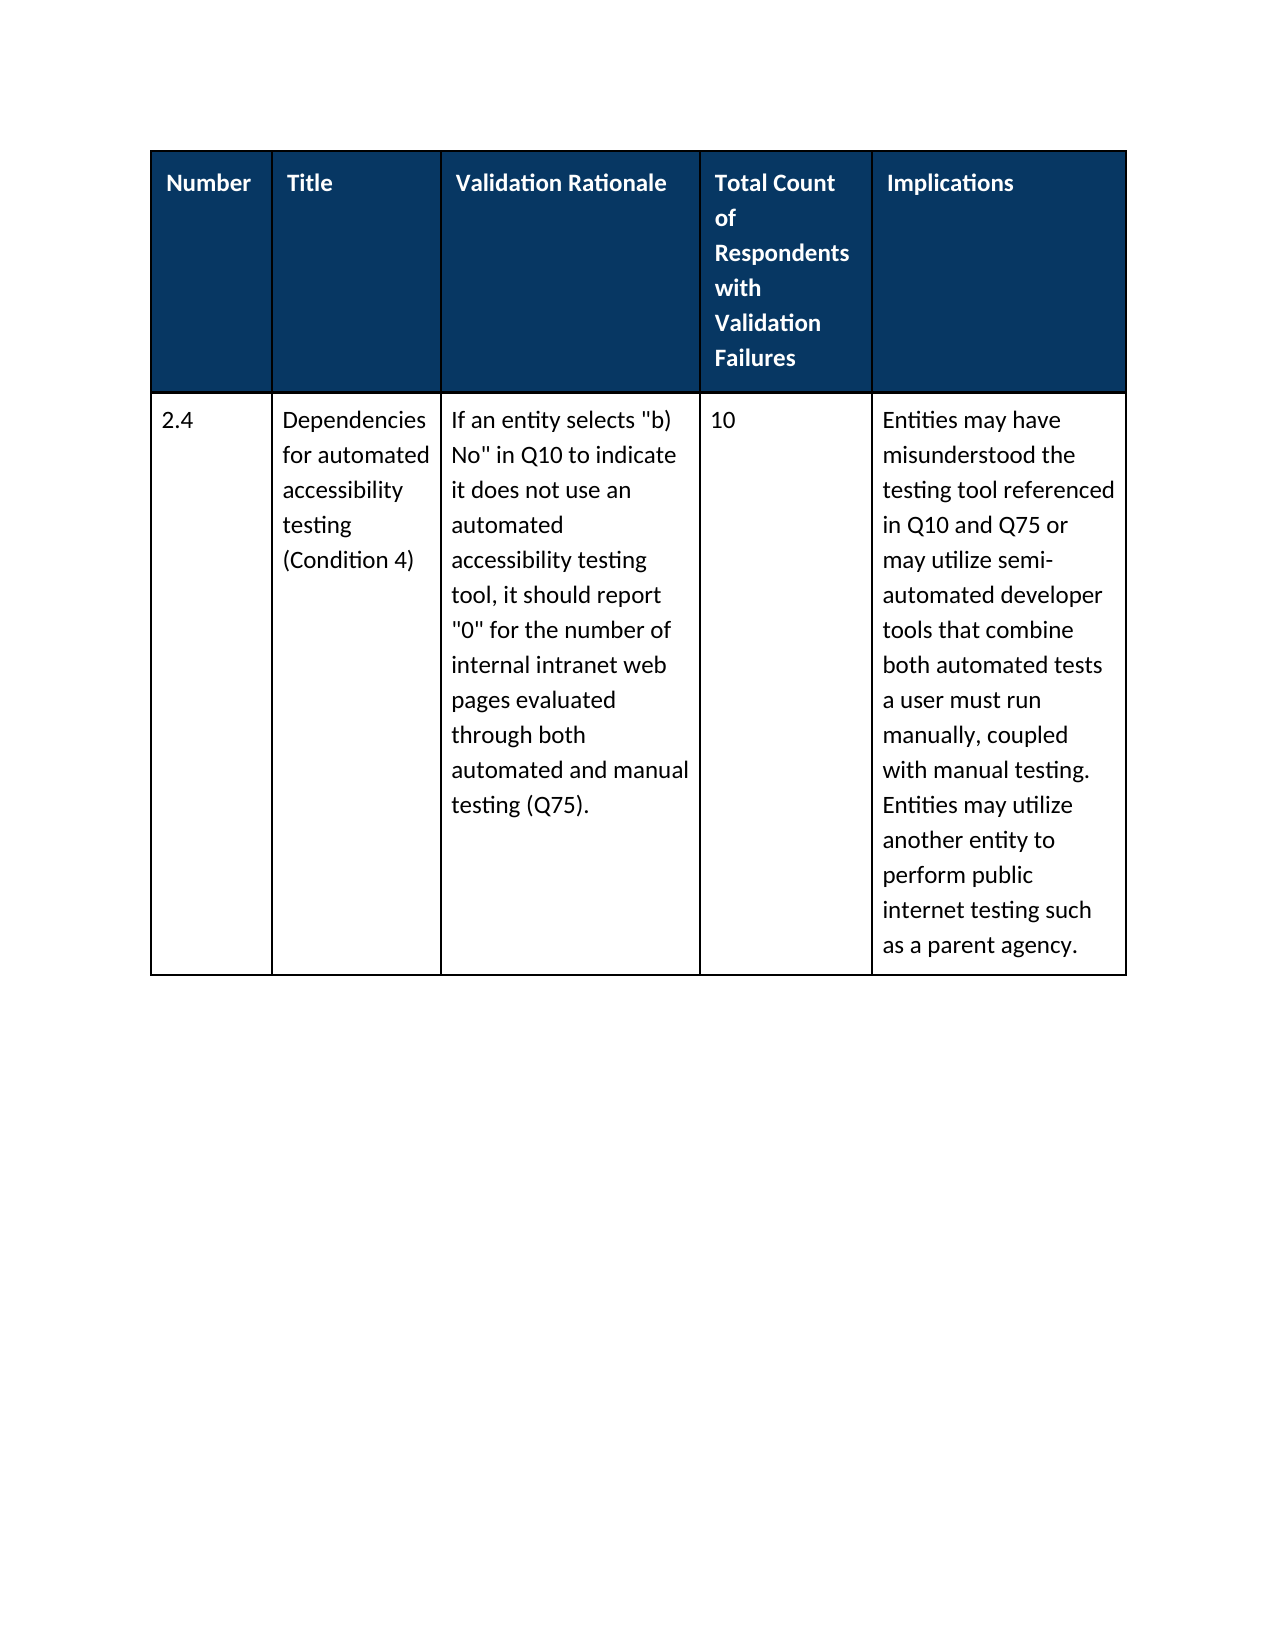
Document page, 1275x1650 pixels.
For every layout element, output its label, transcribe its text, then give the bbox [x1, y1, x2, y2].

table_header Total Count of Respondents with Validation Failures [701, 152, 871, 391]
table_header Validation Rationale [442, 152, 699, 391]
table_cell 2.4 [152, 394, 271, 974]
table_header Title [273, 152, 440, 391]
table_header Number [152, 152, 271, 391]
table_cell If an entity selects "b) No" in Q10 to indicate it does not use an automated accessibility testing tool, it should report "0" for the number of internal intranet web pages evaluated through both automated and manual testing (Q75). [442, 394, 699, 974]
table_header Implications [873, 152, 1125, 391]
table_cell Dependencies for automated accessibility testing (Condition 4) [273, 394, 440, 974]
table_cell 10 [701, 394, 871, 974]
table_cell Entities may have misunderstood the testing tool referenced in Q10 and Q75 or may utilize semi-automated developer tools that combine both automated tests a user must run manually, coupled with manual testing. Entities may utilize another entity to perform public internet testing such as a parent agency. [873, 394, 1125, 974]
